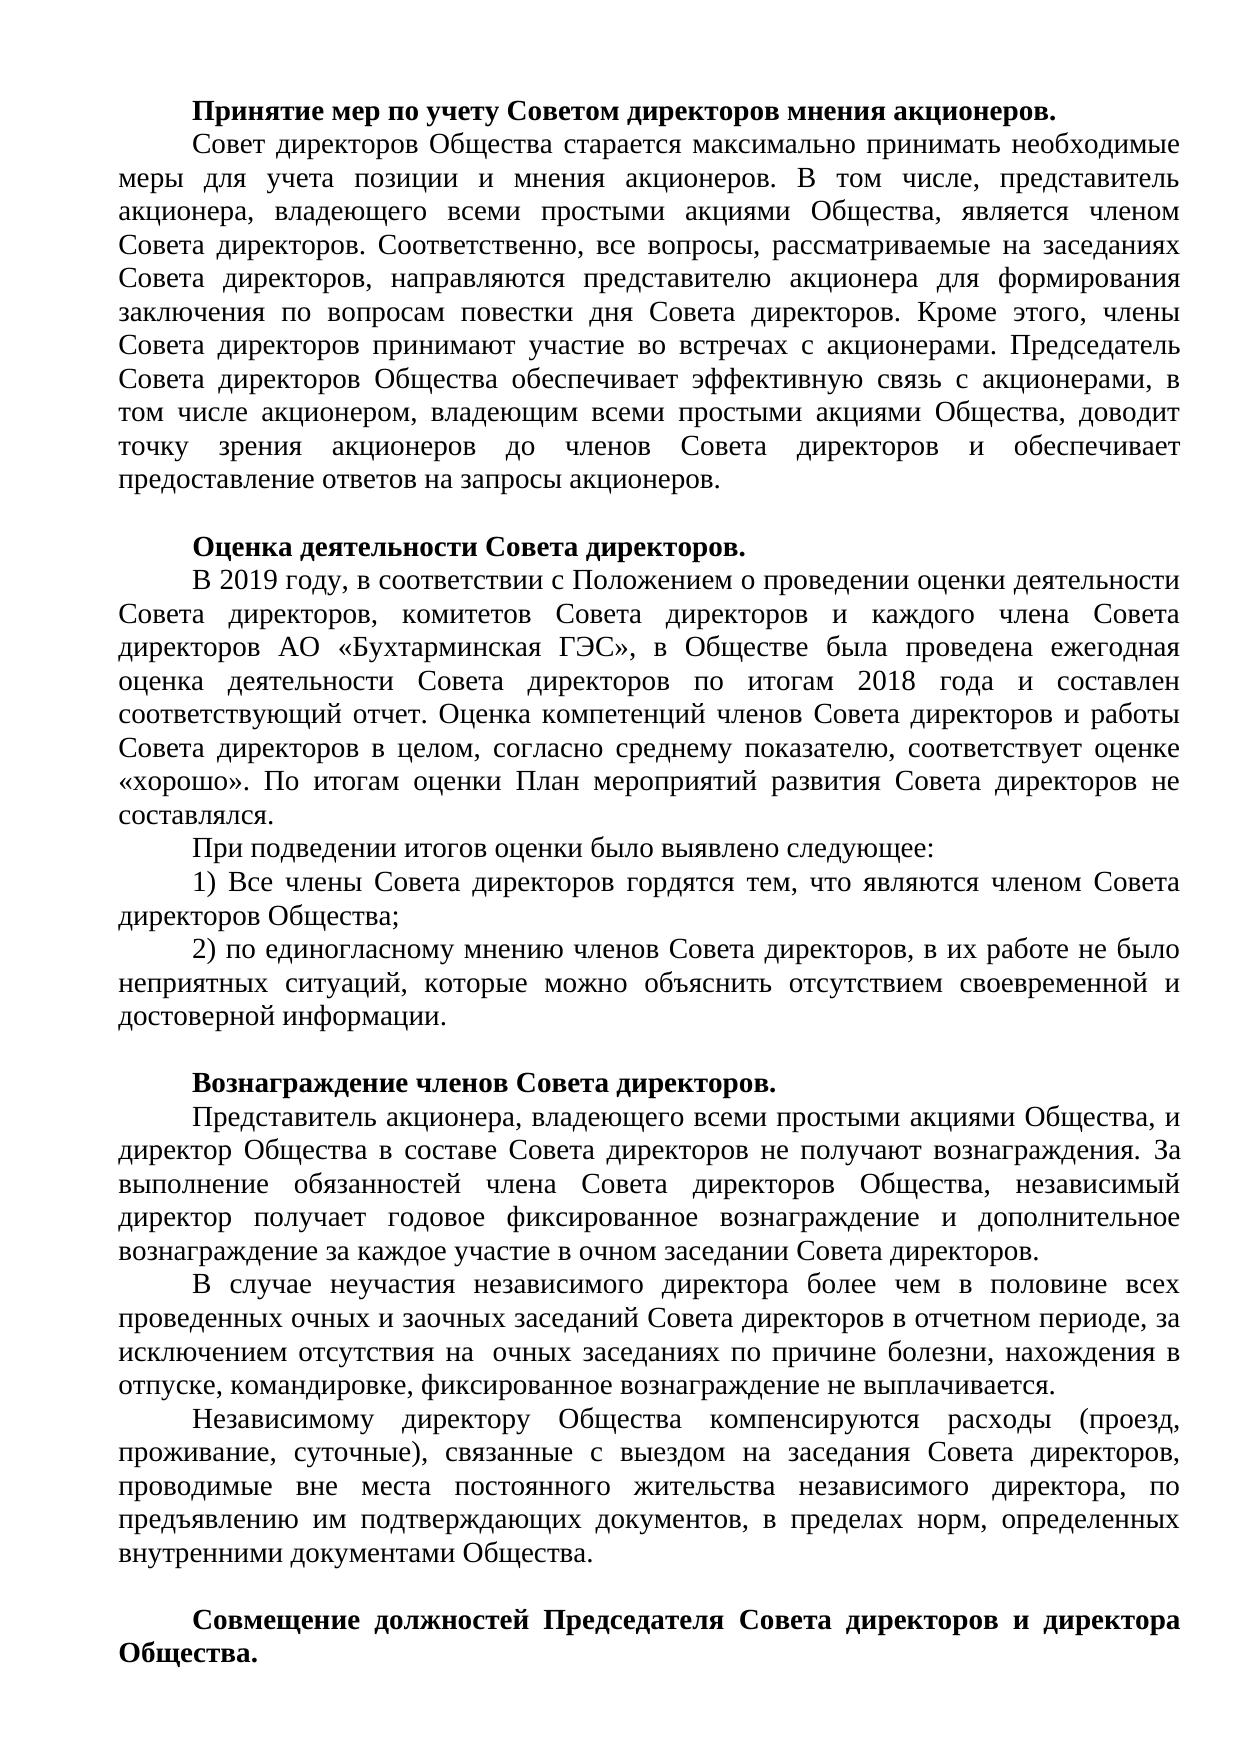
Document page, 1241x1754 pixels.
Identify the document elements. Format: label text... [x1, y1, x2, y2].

text Совмещение должностей Председателя Совета директоров и директора Общества. [118, 1602, 1181, 1669]
text 1) Все члены Совета директоров гордятся тем, что являются членом Совета директоров Общества; [118, 864, 1181, 931]
text Представитель акционера, владеющего всеми простыми акциями Общества, и директор Общества в составе Совета директоров не получают вознаграждения. За выполнение обязанностей члена Совета директоров Общества, независимый директор получает годовое фиксированное вознаграждение и дополнительное вознаграждение за каждое участие в очном заседании Совета директоров. [118, 1099, 1181, 1267]
text В случае неучастия независимого директора более чем в половине всех проведенных очных и заочных заседаний Совета директоров в отчетном периоде, за исключением отсутствия на очных заседаниях по причине болезни, нахождения в отпуске, командировке, фиксированное вознаграждение не выплачивается. [118, 1267, 1181, 1401]
text Принятие мер по учету Советом директоров мнения акционеров. [118, 93, 1181, 126]
text Независимому директору Общества компенсируются расходы (проезд, проживание, суточные), связанные с выездом на заседания Совета директоров, проводимые вне места постоянного жительства независимого директора, по предъявлению им подтверждающих документов, в пределах норм, определенных внутренними документами Общества. [118, 1401, 1181, 1568]
text Оценка деятельности Совета директоров. [118, 529, 1181, 562]
text При подведении итогов оценки было выявлено следующее: [118, 831, 1181, 864]
text Совет директоров Общества старается максимально принимать необходимые меры для учета позиции и мнения акционеров. В том числе, представитель акционера, владеющего всеми простыми акциями Общества, является членом Совета директоров. Соответственно, все вопросы, рассматриваемые на заседаниях Совета директоров, направляются представителю акционера для формирования заключения по вопросам повестки дня Совета директоров. Кроме этого, члены Совета директоров принимают участие во встречах с акционерами. Председатель Совета директоров Общества обеспечивает эффективную связь с акционерами, в том числе акционером, владеющим всеми простыми акциями Общества, доводит точку зрения акционеров до членов Совета директоров и обеспечивает предоставление ответов на запросы акционеров. [118, 126, 1181, 495]
text В 2019 году, в соответствии с Положением о проведении оценки деятельности Совета директоров, комитетов Совета директоров и каждого члена Совета директоров АО «Бухтарминская ГЭС», в Обществе была проведена ежегодная оценка деятельности Совета директоров по итогам 2018 года и составлен соответствующий отчет. Оценка компетенций членов Совета директоров и работы Совета директоров в целом, согласно среднему показателю, соответствует оценке «хорошо». По итогам оценки План мероприятий развития Совета директоров не составлялся. [118, 562, 1181, 831]
text 2) по единогласному мнению членов Совета директоров, в их работе не было неприятных ситуаций, которые можно объяснить отсутствием своевременной и достоверной информации. [118, 931, 1181, 1032]
text Вознаграждение членов Совета директоров. [118, 1065, 1181, 1099]
